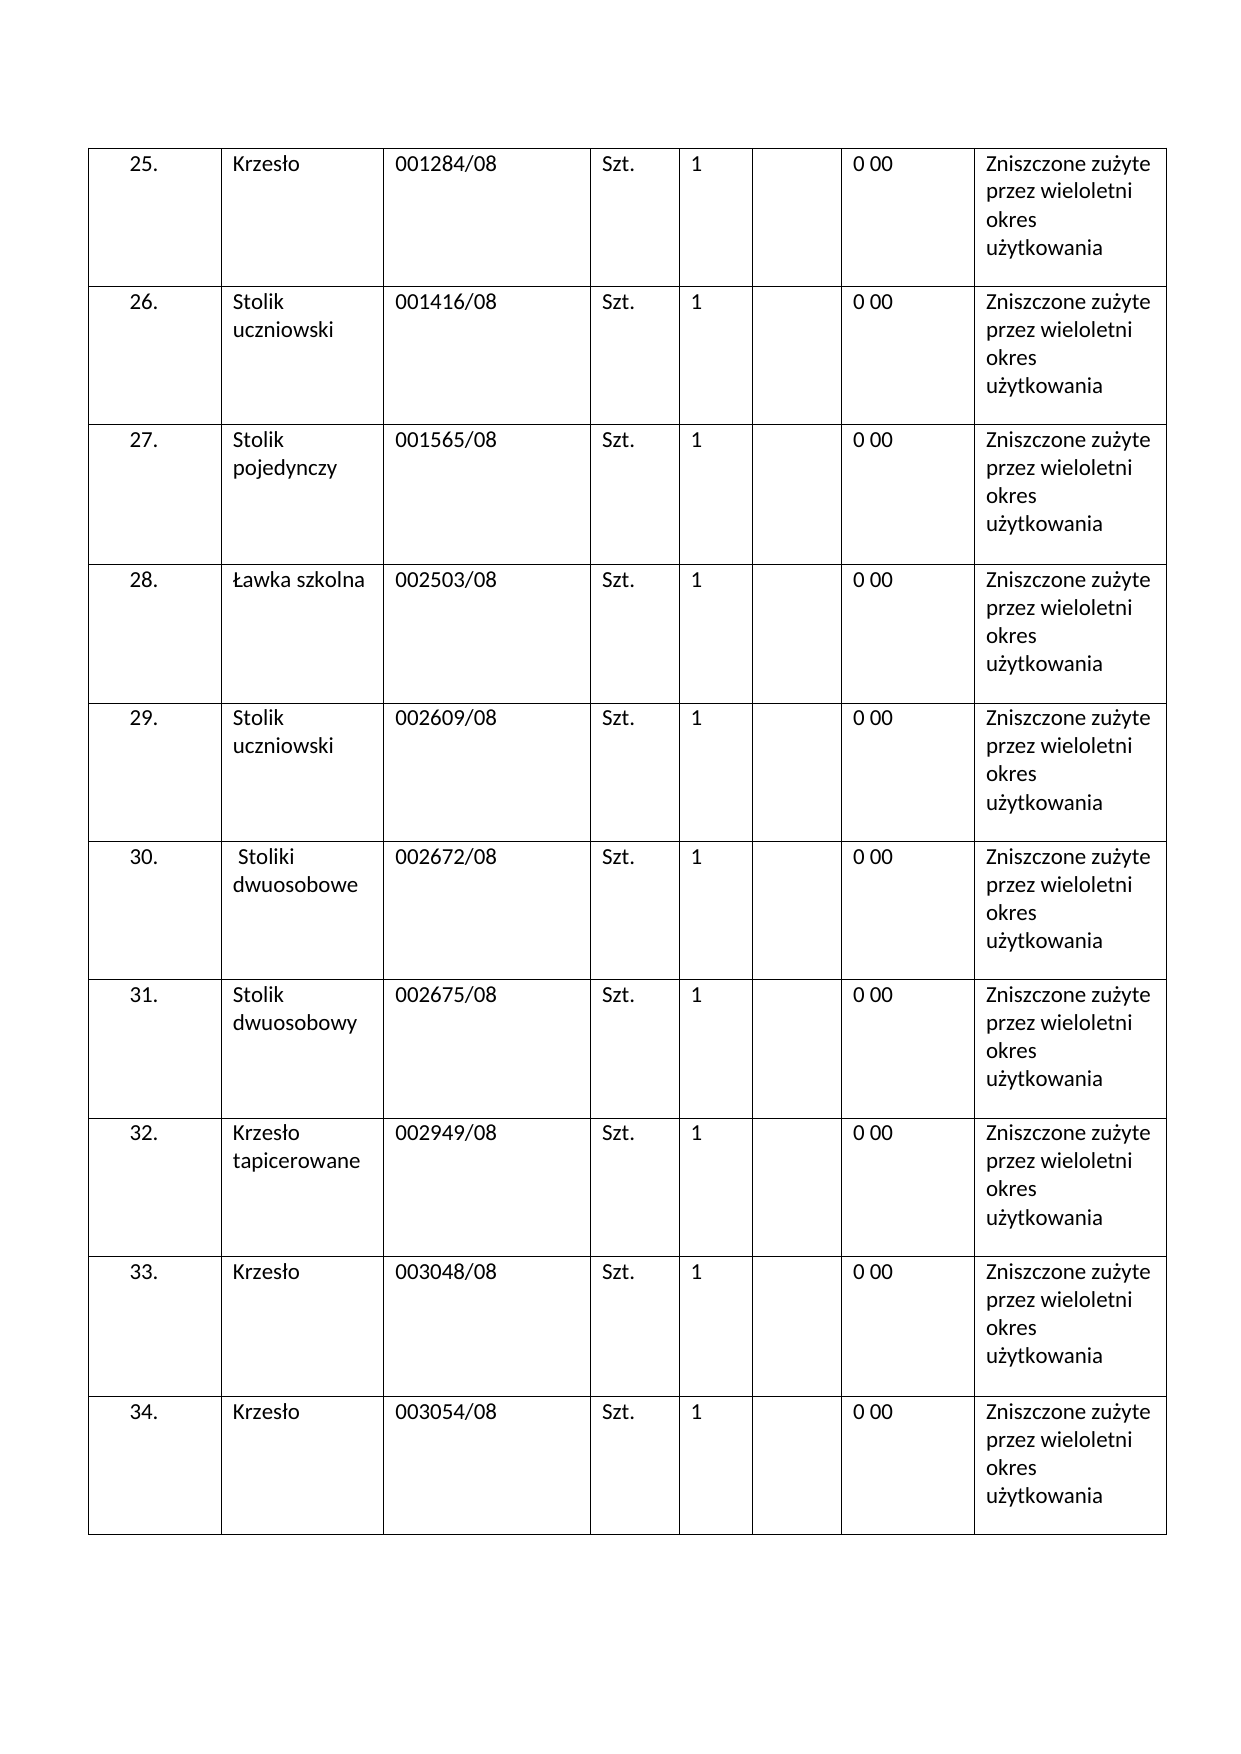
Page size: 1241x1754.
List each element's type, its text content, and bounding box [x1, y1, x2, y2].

table_cell 1 [680, 149, 752, 286]
table_cell [753, 565, 841, 702]
table_cell 1 [680, 980, 752, 1117]
table_cell Zniszczone zużyte przez wieloletni okres użytkowania [975, 842, 1166, 979]
table_cell [89, 287, 221, 424]
table_cell 1 [680, 287, 752, 424]
table_cell Szt. [591, 149, 679, 286]
table_cell [753, 149, 841, 286]
table_cell Szt. [591, 1397, 679, 1534]
table_cell Krzesło [222, 1257, 383, 1396]
table_cell [753, 704, 841, 841]
table_cell [89, 704, 221, 841]
table_cell [89, 565, 221, 702]
table_cell [753, 1397, 841, 1534]
table_cell [89, 149, 221, 286]
table_cell 1 [680, 704, 752, 841]
table_cell 002949/08 [384, 1119, 590, 1256]
table_cell Zniszczone zużyte przez wieloletni okres użytkowania [975, 980, 1166, 1117]
table_cell Szt. [591, 287, 679, 424]
table_cell Szt. [591, 565, 679, 702]
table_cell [975, 287, 1166, 424]
table_cell 002675/08 [384, 980, 590, 1117]
table_cell Stoliki dwuosobowe [222, 842, 383, 979]
table_cell 1 [680, 842, 752, 979]
table_cell Szt. [591, 980, 679, 1117]
table_cell Szt. [591, 704, 679, 841]
table_cell 0 00 [842, 1119, 974, 1256]
table_cell Zniszczone zużyte przez wieloletni okres użytkowania [975, 704, 1166, 841]
table_cell 0 00 [842, 287, 974, 424]
table_cell Stolik uczniowski [222, 704, 383, 841]
table_cell Szt. [591, 425, 679, 564]
table_cell 001284/08 [384, 149, 590, 286]
table_cell 1 [680, 565, 752, 702]
table_cell 1 [680, 1257, 752, 1396]
table_cell Krzesło [222, 1397, 383, 1534]
table_cell 0 00 [842, 1257, 974, 1396]
table_cell Zniszczone zużyte przez wieloletni okres użytkowania [975, 565, 1166, 702]
table_cell 1 [680, 1119, 752, 1256]
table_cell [975, 1257, 1166, 1396]
table_cell Stolik uczniowski [222, 287, 383, 424]
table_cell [975, 149, 1166, 286]
table_cell 001416/08 [384, 287, 590, 424]
table_cell 0 00 [842, 425, 974, 564]
table_cell 002609/08 [384, 704, 590, 841]
table_cell 0 00 [842, 565, 974, 702]
table_cell Krzesło tapicerowane [222, 1119, 383, 1256]
table_cell [753, 287, 841, 424]
table_cell 1 [680, 425, 752, 564]
table_cell Ławka szkolna [222, 565, 383, 702]
table_cell [753, 1257, 841, 1396]
table_cell 001565/08 [384, 425, 590, 564]
table_cell [89, 980, 221, 1117]
table_cell 002672/08 [384, 842, 590, 979]
table_cell 0 00 [842, 1397, 974, 1534]
table_cell 0 00 [842, 980, 974, 1117]
table_cell [89, 1119, 221, 1256]
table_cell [975, 1397, 1166, 1534]
table_cell 0 00 [842, 149, 974, 286]
table_cell [753, 842, 841, 979]
table_cell Zniszczone zużyte przez wieloletni okres użytkowania [975, 1119, 1166, 1256]
table_cell [89, 1397, 221, 1534]
table_cell Stolik dwuosobowy [222, 980, 383, 1117]
table_cell 003054/08 [384, 1397, 590, 1534]
table_cell Stolik pojedynczy [222, 425, 383, 564]
table_cell Krzesło [222, 149, 383, 286]
table_cell [753, 1119, 841, 1256]
table_cell 0 00 [842, 704, 974, 841]
table_cell Szt. [591, 1257, 679, 1396]
table_cell [89, 425, 221, 564]
table_cell 0 00 [842, 842, 974, 979]
table_cell [753, 425, 841, 564]
table_cell [89, 1257, 221, 1396]
table_cell [89, 842, 221, 979]
table_cell [753, 980, 841, 1117]
table_cell 002503/08 [384, 565, 590, 702]
table_cell 003048/08 [384, 1257, 590, 1396]
table_cell Szt. [591, 1119, 679, 1256]
table_cell Szt. [591, 842, 679, 979]
table_cell 1 [680, 1397, 752, 1534]
table_cell Zniszczone zużyte przez wieloletni okres użytkowania [975, 425, 1166, 564]
